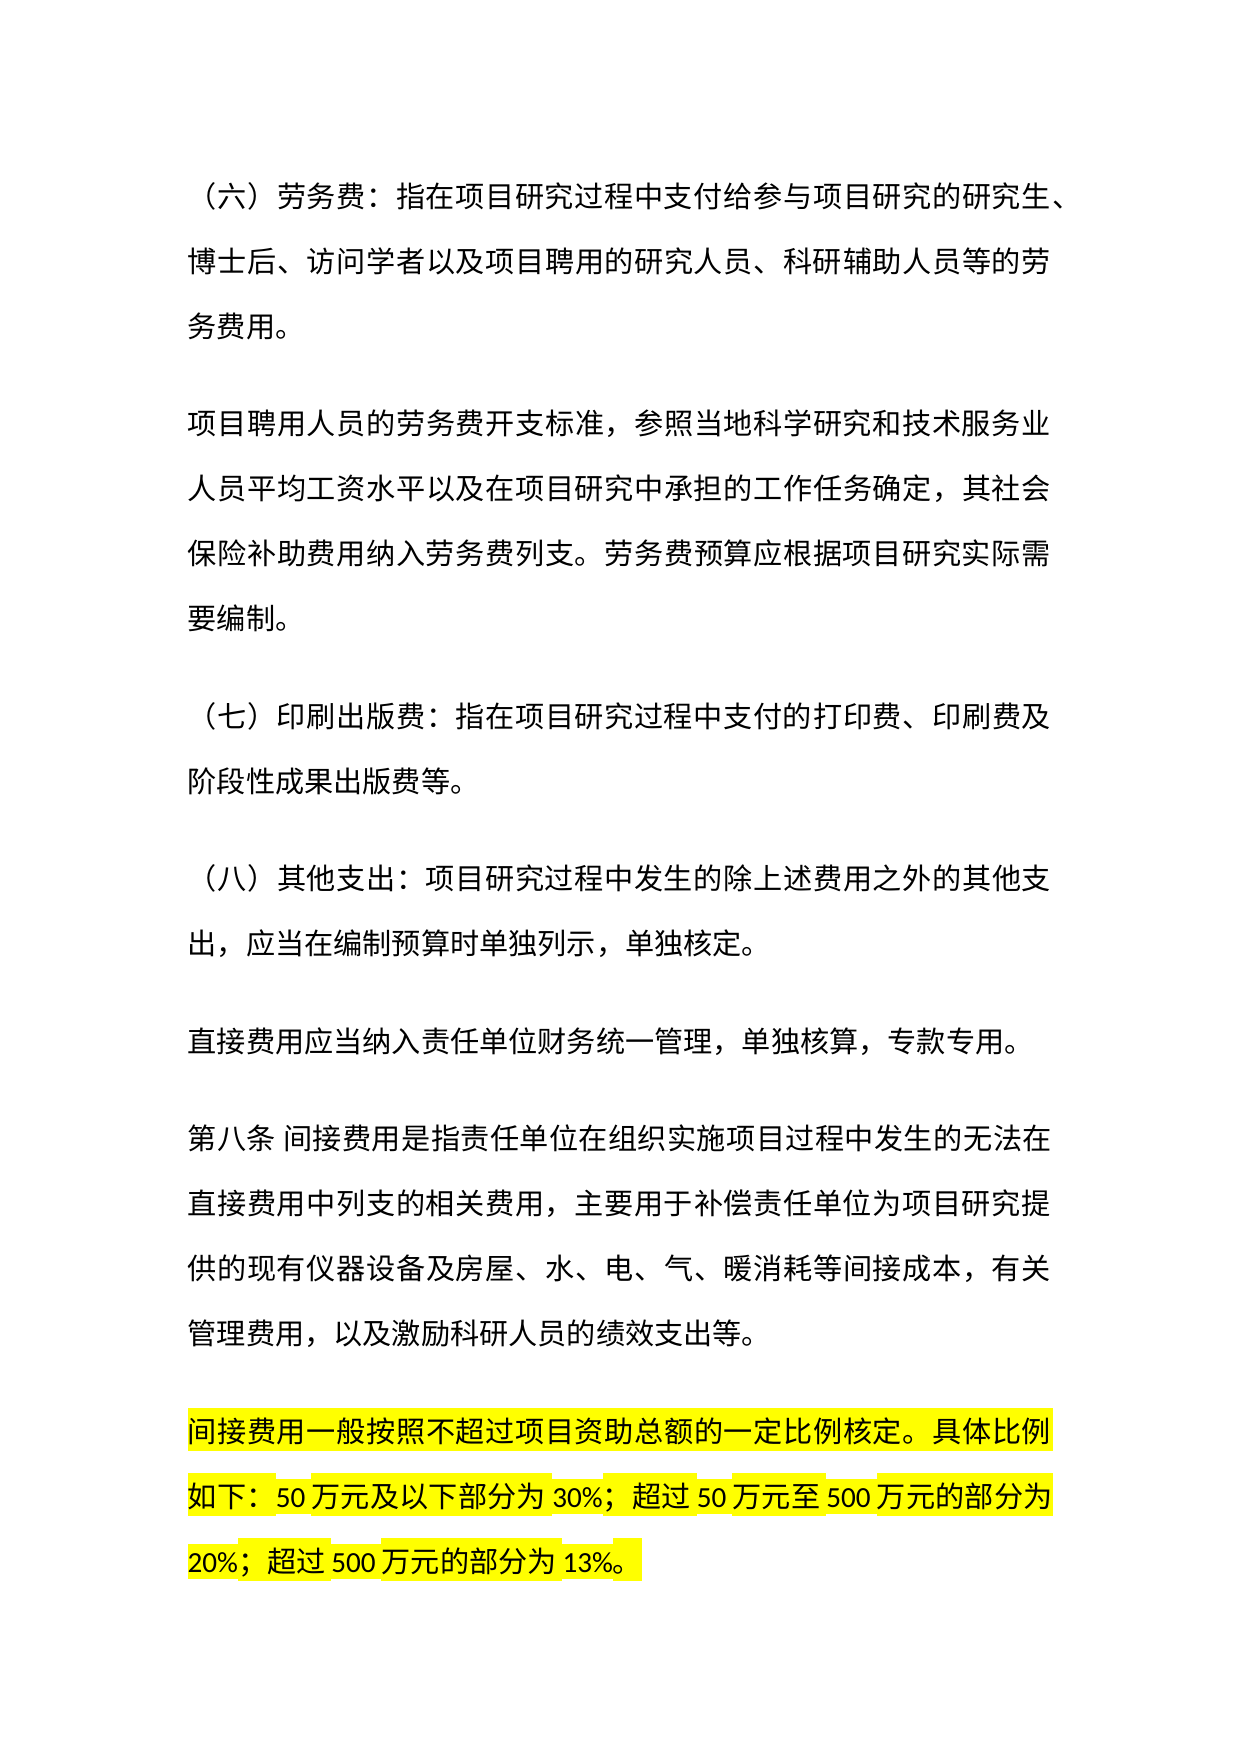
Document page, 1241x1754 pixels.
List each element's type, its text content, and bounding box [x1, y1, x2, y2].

text 项目聘用人员的劳务费开支标准，参照当地科学研究和技术服务业人员平均工资水平以及在项目研究中承担的工作任务确定，其社会保险补助费用纳入劳务费列支。劳务费预算应根据项目研究实际需要编制。 [187, 389, 1053, 649]
text 直接费用应当纳入责任单位财务统一管理，单独核算，专款专用。 [187, 1007, 1053, 1072]
text 第八条 间接费用是指责任单位在组织实施项目过程中发生的无法在直接费用中列支的相关费用，主要用于补偿责任单位为项目研究提供的现有仪器设备及房屋、水、电、气、暖消耗等间接成本，有关管理费用，以及激励科研人员的绩效支出等。 [187, 1104, 1053, 1364]
text （七）印刷出版费：指在项目研究过程中支付的打印费、印刷费及阶段性成果出版费等。 [187, 682, 1053, 812]
text （六）劳务费：指在项目研究过程中支付给参与项目研究的研究生、博士后、访问学者以及项目聘用的研究人员、科研辅助人员等的劳务费用。 [187, 162, 1053, 357]
text （八）其他支出：项目研究过程中发生的除上述费用之外的其他支出，应当在编制预算时单独列示，单独核定。 [187, 844, 1053, 974]
text 间接费用一般按照不超过项目资助总额的一定比例核定。具体比例如下：50万元及以下部分为30%；超过50万元至500万元的部分为20%；超过500万元的部分为13%。 [187, 1397, 1053, 1592]
